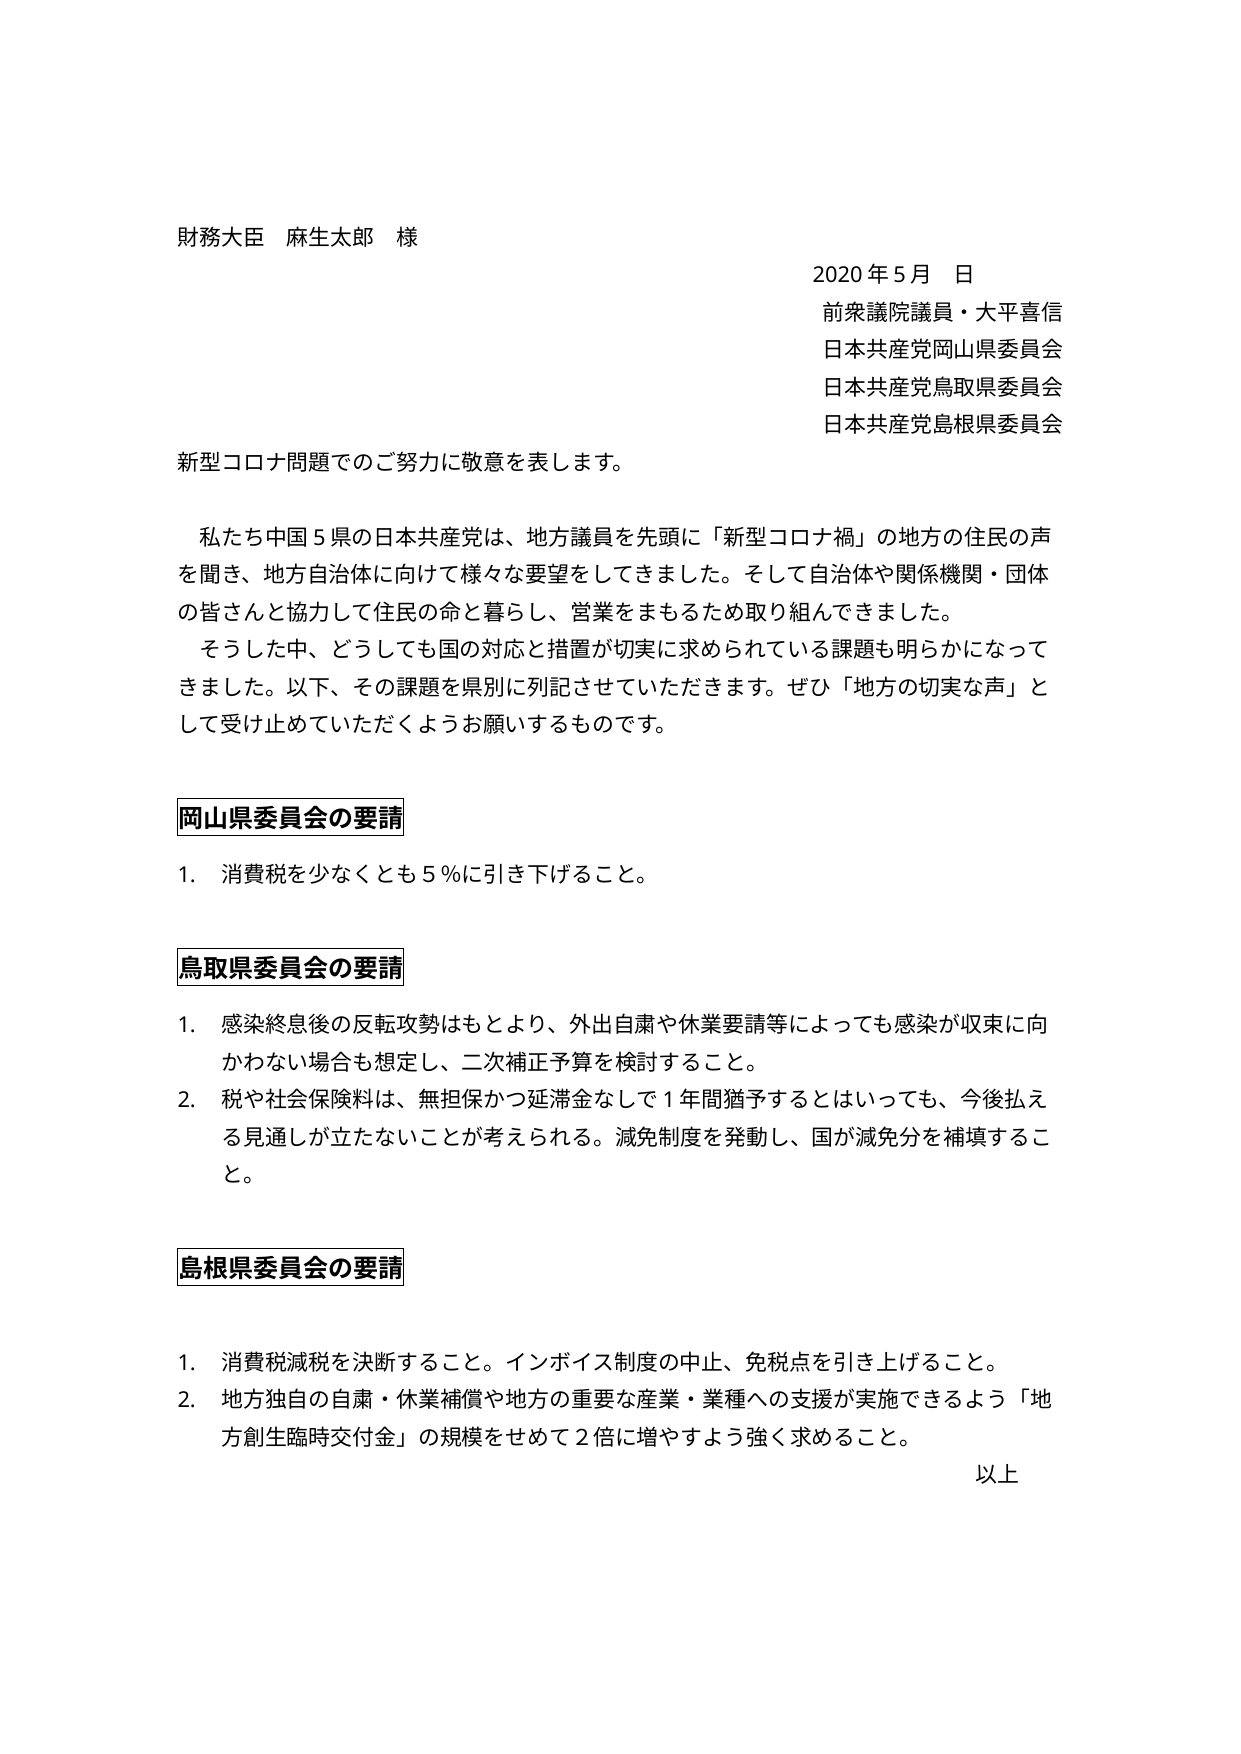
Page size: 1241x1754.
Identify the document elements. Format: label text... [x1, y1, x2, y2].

text 前衆議院議員・大平喜信 [177, 292, 1063, 329]
text 財務大臣 麻生太郎 様 [177, 217, 1063, 254]
list 感染終息後の反転攻勢はもとより、外出自粛や休業要請等によっても感染が収束に向かわない場合も想定し、二次補正予算を検討すること。 [177, 1004, 1063, 1079]
text 2020年5月 日 [177, 254, 976, 292]
text 岡山県委員会の要請 [177, 779, 1063, 854]
list 消費税減税を決断すること。インボイス制度の中止、免税点を引き上げること。 [177, 1342, 1063, 1379]
text 日本共産党島根県委員会 [177, 404, 1063, 442]
text 私たち中国5県の日本共産党は、地方議員を先頭に「新型コロナ禍」の地方の住民の声を聞き、地方自治体に向けて様々な要望をしてきました。そして自治体や関係機関・団体の皆さんと協力して住民の命と暮らし、営業をまもるため取り組んできました。 [177, 517, 1063, 629]
list 消費税を少なくとも５％に引き下げること。 [177, 854, 1063, 892]
text 日本共産党岡山県委員会 [177, 329, 1063, 367]
text 新型コロナ問題でのご努力に敬意を表します。 [177, 442, 1063, 479]
list 税や社会保険料は、無担保かつ延滞金なしで1年間猶予するとはいっても、今後払える見通しが立たないことが考えられる。減免制度を発動し、国が減免分を補填すること。 [177, 1079, 1063, 1192]
text そうした中、どうしても国の対応と措置が切実に求められている課題も明らかになってきました。以下、その課題を県別に列記させていただきます。ぜひ「地方の切実な声」として受け止めていただくようお願いするものです。 [177, 629, 1063, 742]
list 以上 [221, 1454, 1019, 1492]
text 島根県委員会の要請 [177, 1229, 1063, 1304]
text 鳥取県委員会の要請 [177, 929, 1063, 1004]
list 地方独自の自粛・休業補償や地方の重要な産業・業種への支援が実施できるよう「地方創生臨時交付金」の規模をせめて２倍に増やすよう強く求めること。 [177, 1379, 1063, 1454]
text 日本共産党鳥取県委員会 [177, 367, 1063, 404]
